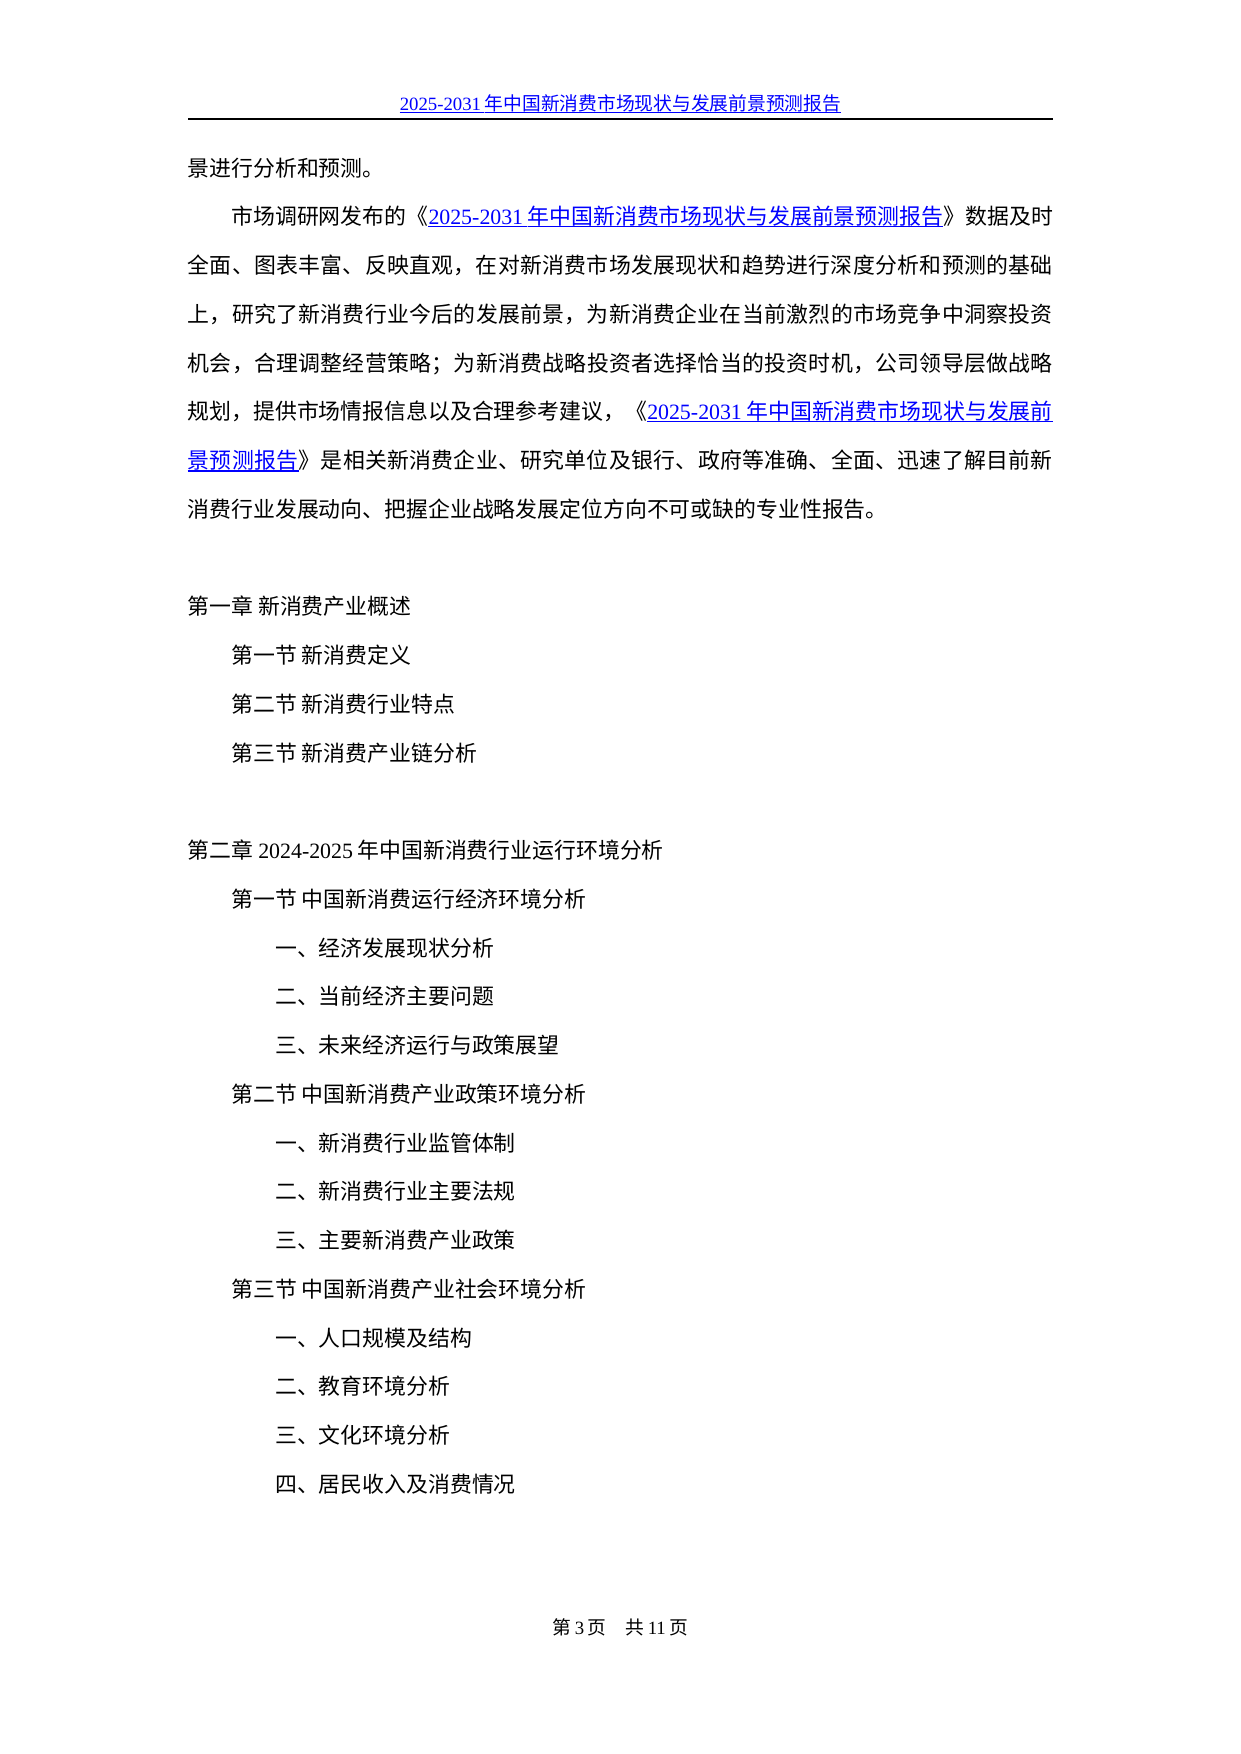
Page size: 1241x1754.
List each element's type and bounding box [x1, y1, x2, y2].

text [187, 150, 1053, 1499]
